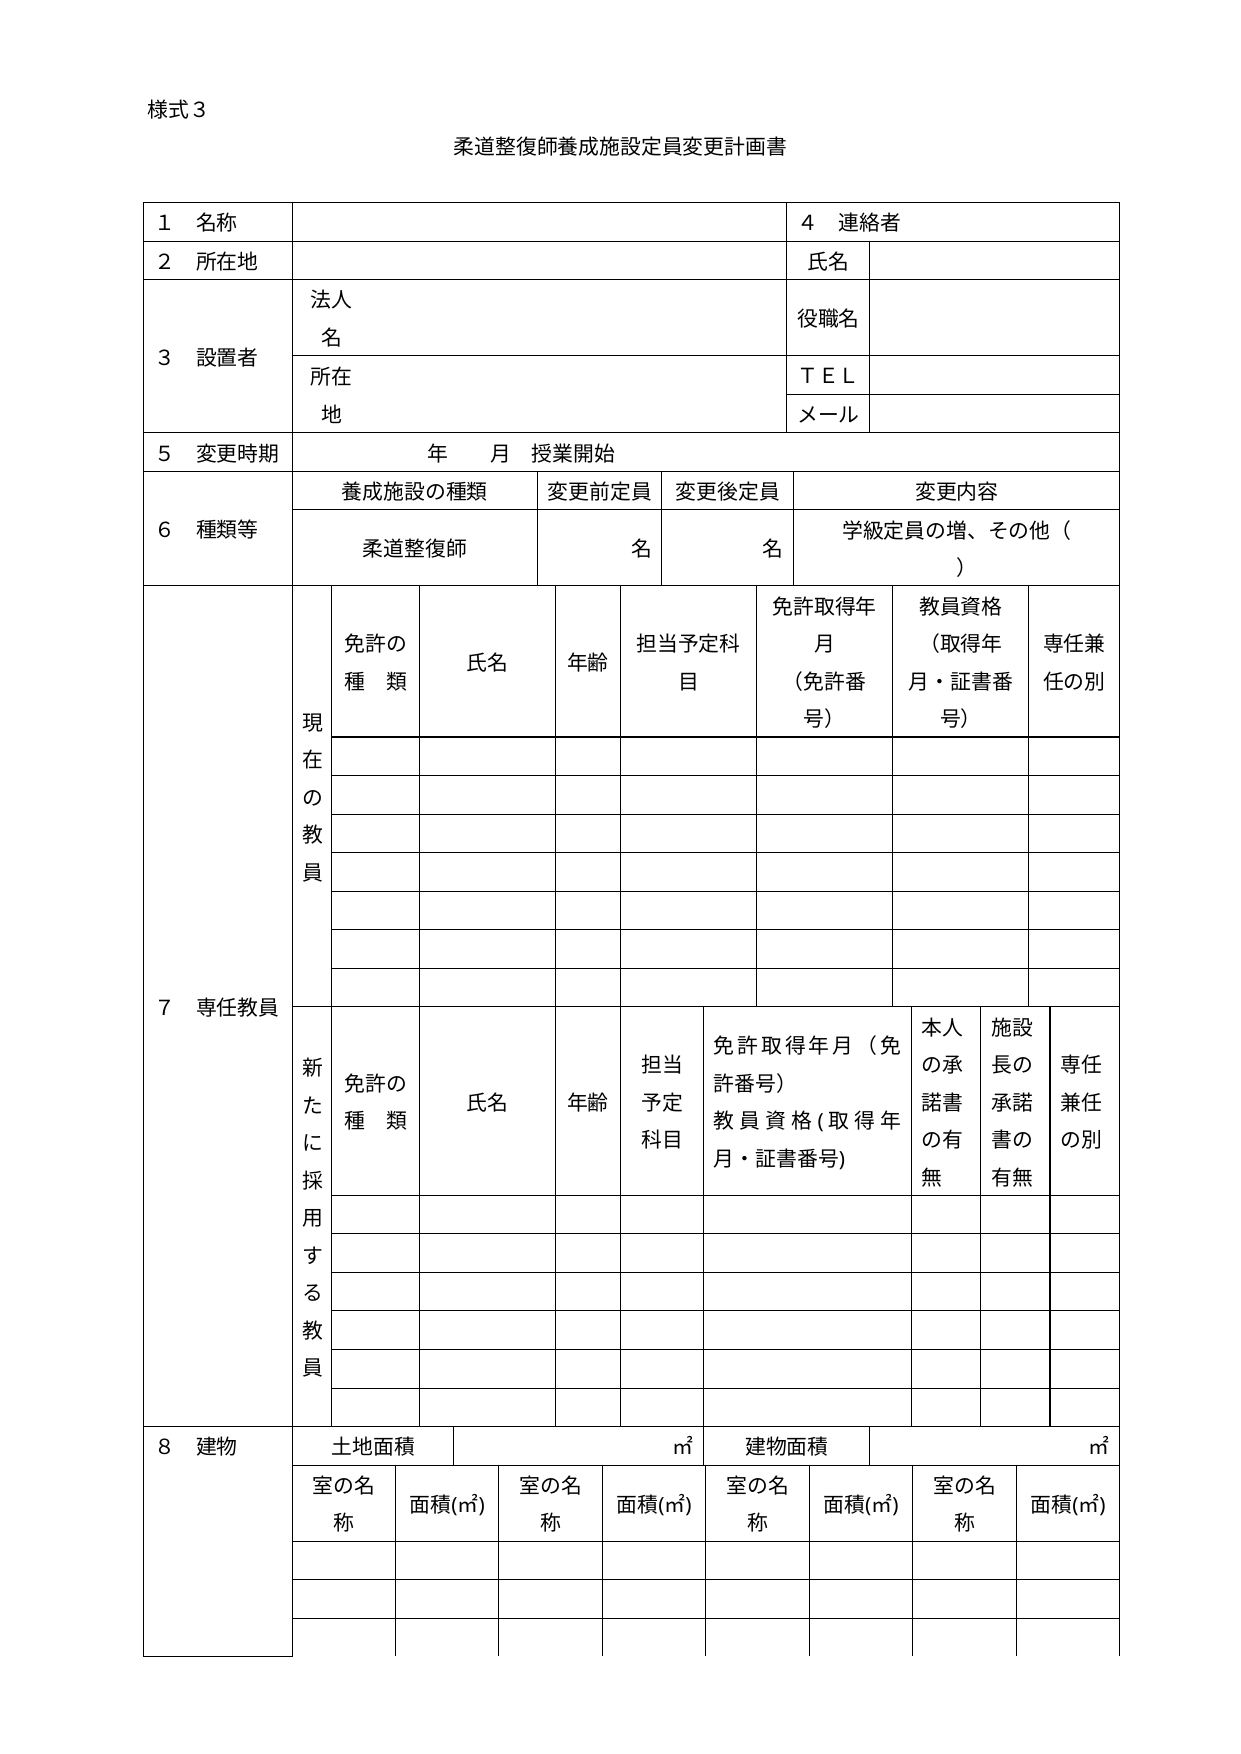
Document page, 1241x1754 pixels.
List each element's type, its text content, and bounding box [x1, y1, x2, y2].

table_cell [912, 1273, 980, 1310]
table_cell ７ 専任教員 [144, 586, 292, 1426]
table_cell [293, 1580, 395, 1618]
text 柔道整復師養成施設定員変更計画書 [148, 127, 1092, 164]
table_header [293, 203, 786, 241]
table_cell [420, 776, 555, 813]
table_cell 専任兼任の別 [1051, 1007, 1119, 1195]
table_cell 氏名 [420, 586, 555, 736]
table_cell [621, 1273, 703, 1310]
table_cell [603, 1580, 705, 1618]
table_cell [704, 1311, 911, 1349]
table_cell 担当 予定 科目 [621, 1007, 703, 1195]
table_cell [293, 1619, 395, 1656]
table_cell [332, 815, 419, 852]
table_cell [556, 815, 620, 852]
table_cell 室の名称 [293, 1466, 395, 1541]
table_cell [332, 1350, 419, 1387]
table_header ４ 連絡者 [787, 203, 1119, 241]
table_cell [913, 1619, 1016, 1656]
table_cell [912, 1196, 980, 1233]
table_cell 免許取得年月 （免許番号） [757, 586, 892, 736]
table_cell 免許の種 類 [332, 586, 419, 736]
table_cell [981, 1196, 1049, 1233]
table_cell [293, 242, 786, 279]
table_cell [870, 280, 1119, 355]
table_cell 教員資格（取得年月・証書番号） [893, 586, 1028, 736]
table_cell [757, 892, 892, 929]
table_cell [1051, 1196, 1119, 1233]
table_cell [893, 969, 1028, 1006]
table_cell [332, 892, 419, 929]
table_cell [912, 1234, 980, 1272]
table_cell ６ 種類等 [144, 472, 292, 585]
table_cell 柔道整復師 [293, 510, 537, 585]
table_cell [499, 1580, 602, 1618]
table_cell ２ 所在地 [144, 242, 292, 279]
table_cell [556, 1196, 620, 1233]
table_cell [981, 1311, 1049, 1349]
table_cell [332, 1196, 419, 1233]
table_cell [981, 1389, 1049, 1426]
table_cell [1051, 1273, 1119, 1310]
table_cell [893, 853, 1028, 891]
table_cell [621, 1311, 703, 1349]
table_cell [420, 930, 555, 968]
table_cell [621, 1350, 703, 1387]
table_cell [621, 815, 756, 852]
table_cell [757, 853, 892, 891]
table_cell [757, 776, 892, 813]
table_cell [621, 1389, 703, 1426]
table_cell 養成施設の種類 [293, 472, 537, 509]
table_cell ㎡ [870, 1427, 1119, 1464]
table_cell [1029, 892, 1119, 929]
table_cell [704, 1350, 911, 1387]
table_cell 面積(㎡) [603, 1466, 705, 1541]
table_cell [603, 1542, 705, 1579]
table_cell [706, 1619, 809, 1656]
table_cell [396, 1542, 498, 1579]
table_cell [371, 280, 786, 355]
table_cell [621, 776, 756, 813]
table_cell [621, 738, 756, 775]
table_header １ 名称 [144, 203, 292, 241]
table_cell [706, 1542, 809, 1579]
table_cell [1051, 1350, 1119, 1387]
table_cell [1051, 1311, 1119, 1349]
table_cell [913, 1542, 1016, 1579]
table_cell [371, 356, 786, 432]
table_cell [499, 1542, 602, 1579]
table_cell [1029, 853, 1119, 891]
table_cell 現在の教員 [293, 586, 331, 1006]
table_cell [870, 242, 1119, 279]
table_cell [810, 1580, 912, 1618]
table_cell [420, 1196, 555, 1233]
table_cell [810, 1542, 912, 1579]
table_cell 施設長の承諾書の有無 [981, 1007, 1049, 1195]
table_cell 新たに採用する教員 [293, 1007, 331, 1426]
table_cell [870, 356, 1119, 394]
table_cell [332, 776, 419, 813]
table_cell [556, 1273, 620, 1310]
table_cell [332, 930, 419, 968]
table_cell [1051, 1389, 1119, 1426]
table_cell [621, 930, 756, 968]
table_cell [893, 892, 1028, 929]
table_cell [621, 1196, 703, 1233]
table_cell 面積(㎡) [396, 1466, 498, 1541]
table_cell ８ 建物 [144, 1427, 292, 1656]
table_cell [810, 1619, 912, 1656]
table_cell 法人名 [293, 280, 371, 355]
table_cell 役職名 [787, 280, 869, 355]
table_cell [396, 1619, 498, 1656]
table_cell [706, 1580, 809, 1618]
table_cell 室の名称 [706, 1466, 809, 1541]
table_cell [621, 969, 756, 1006]
table_cell [912, 1311, 980, 1349]
table_cell [420, 1350, 555, 1387]
table_cell 変更後定員 [662, 472, 793, 509]
table_cell 名 [538, 510, 661, 585]
table_cell [1029, 815, 1119, 852]
table_cell [420, 1389, 555, 1426]
table_cell [981, 1273, 1049, 1310]
table_cell [912, 1389, 980, 1426]
table_cell [556, 738, 620, 775]
table_cell [893, 815, 1028, 852]
table_cell [556, 776, 620, 813]
table_cell ＴＥＬ [787, 356, 869, 394]
table_cell 学級定員の増、その他（ ） [794, 510, 1119, 585]
table_cell [556, 969, 620, 1006]
table_cell [332, 1234, 419, 1272]
table_cell [893, 930, 1028, 968]
table_cell [1029, 738, 1119, 775]
table_cell [1029, 930, 1119, 968]
table_cell 土地面積 [293, 1427, 453, 1464]
table_cell [556, 1234, 620, 1272]
table_cell [499, 1619, 602, 1656]
table_cell [420, 969, 555, 1006]
table_cell 専任兼任の別 [1029, 586, 1119, 736]
table_cell 氏名 [420, 1007, 555, 1195]
table_cell [704, 1234, 911, 1272]
table_cell [332, 1273, 419, 1310]
table_cell [757, 738, 892, 775]
table_cell [332, 738, 419, 775]
table_cell [420, 1273, 555, 1310]
table_cell [556, 892, 620, 929]
table_cell 免許取得年月（免許番号） 教員資格(取得年月・証書番号) [704, 1007, 911, 1195]
table_cell [332, 1389, 419, 1426]
table_cell [420, 1234, 555, 1272]
table_cell [420, 853, 555, 891]
table_cell [704, 1196, 911, 1233]
table_cell [603, 1619, 705, 1656]
table_cell 面積(㎡) [810, 1466, 912, 1541]
table_cell [420, 815, 555, 852]
table_cell 年 月 授業開始 [293, 433, 1119, 471]
table_cell 面積(㎡) [1017, 1466, 1119, 1541]
table_cell [420, 892, 555, 929]
table_cell [981, 1350, 1049, 1387]
text 様式３ [148, 89, 1092, 127]
table_cell [704, 1389, 911, 1426]
table_cell [870, 395, 1119, 432]
table_cell 年齢 [556, 586, 620, 736]
table_cell [1051, 1234, 1119, 1272]
table_cell ５ 変更時期 [144, 433, 292, 471]
table_cell [332, 1311, 419, 1349]
table_cell [912, 1350, 980, 1387]
table_cell [332, 853, 419, 891]
table_cell [893, 738, 1028, 775]
table_cell [757, 969, 892, 1006]
table_cell 変更前定員 [538, 472, 661, 509]
table_cell [621, 1234, 703, 1272]
table_cell [332, 969, 419, 1006]
table_cell [396, 1580, 498, 1618]
table_cell [757, 930, 892, 968]
table_cell [981, 1234, 1049, 1272]
table_cell [757, 815, 892, 852]
table_cell 所在地 [293, 356, 371, 432]
table_cell [704, 1273, 911, 1310]
table_cell 建物面積 [704, 1427, 869, 1464]
table_cell [293, 1542, 395, 1579]
table_cell [1017, 1542, 1119, 1579]
table_cell [1017, 1619, 1119, 1656]
table_cell [1029, 776, 1119, 813]
table_cell ３ 設置者 [144, 280, 292, 432]
table_cell ㎡ [454, 1427, 703, 1464]
table_cell [1017, 1580, 1119, 1618]
table_cell [556, 1311, 620, 1349]
table_cell [621, 853, 756, 891]
table_cell 免許の種 類 [332, 1007, 419, 1195]
table_cell [556, 1350, 620, 1387]
table_cell [913, 1580, 1016, 1618]
table_cell 室の名称 [499, 1466, 602, 1541]
table_cell 氏名 [787, 242, 869, 279]
table_cell 変更内容 [794, 472, 1119, 509]
table_cell [556, 930, 620, 968]
table_cell 年齢 [556, 1007, 620, 1195]
table_cell [420, 1311, 555, 1349]
table_cell 室の名称 [913, 1466, 1016, 1541]
table_cell [556, 853, 620, 891]
table_cell [621, 892, 756, 929]
table_cell 担当予定科目 [621, 586, 756, 736]
table_cell 本人の承諾書 の有無 [912, 1007, 980, 1195]
table_cell メール [787, 395, 869, 432]
table_cell [420, 738, 555, 775]
table_cell [1029, 969, 1119, 1006]
table_cell 名 [662, 510, 793, 585]
table_cell [893, 776, 1028, 813]
table_cell [556, 1389, 620, 1426]
